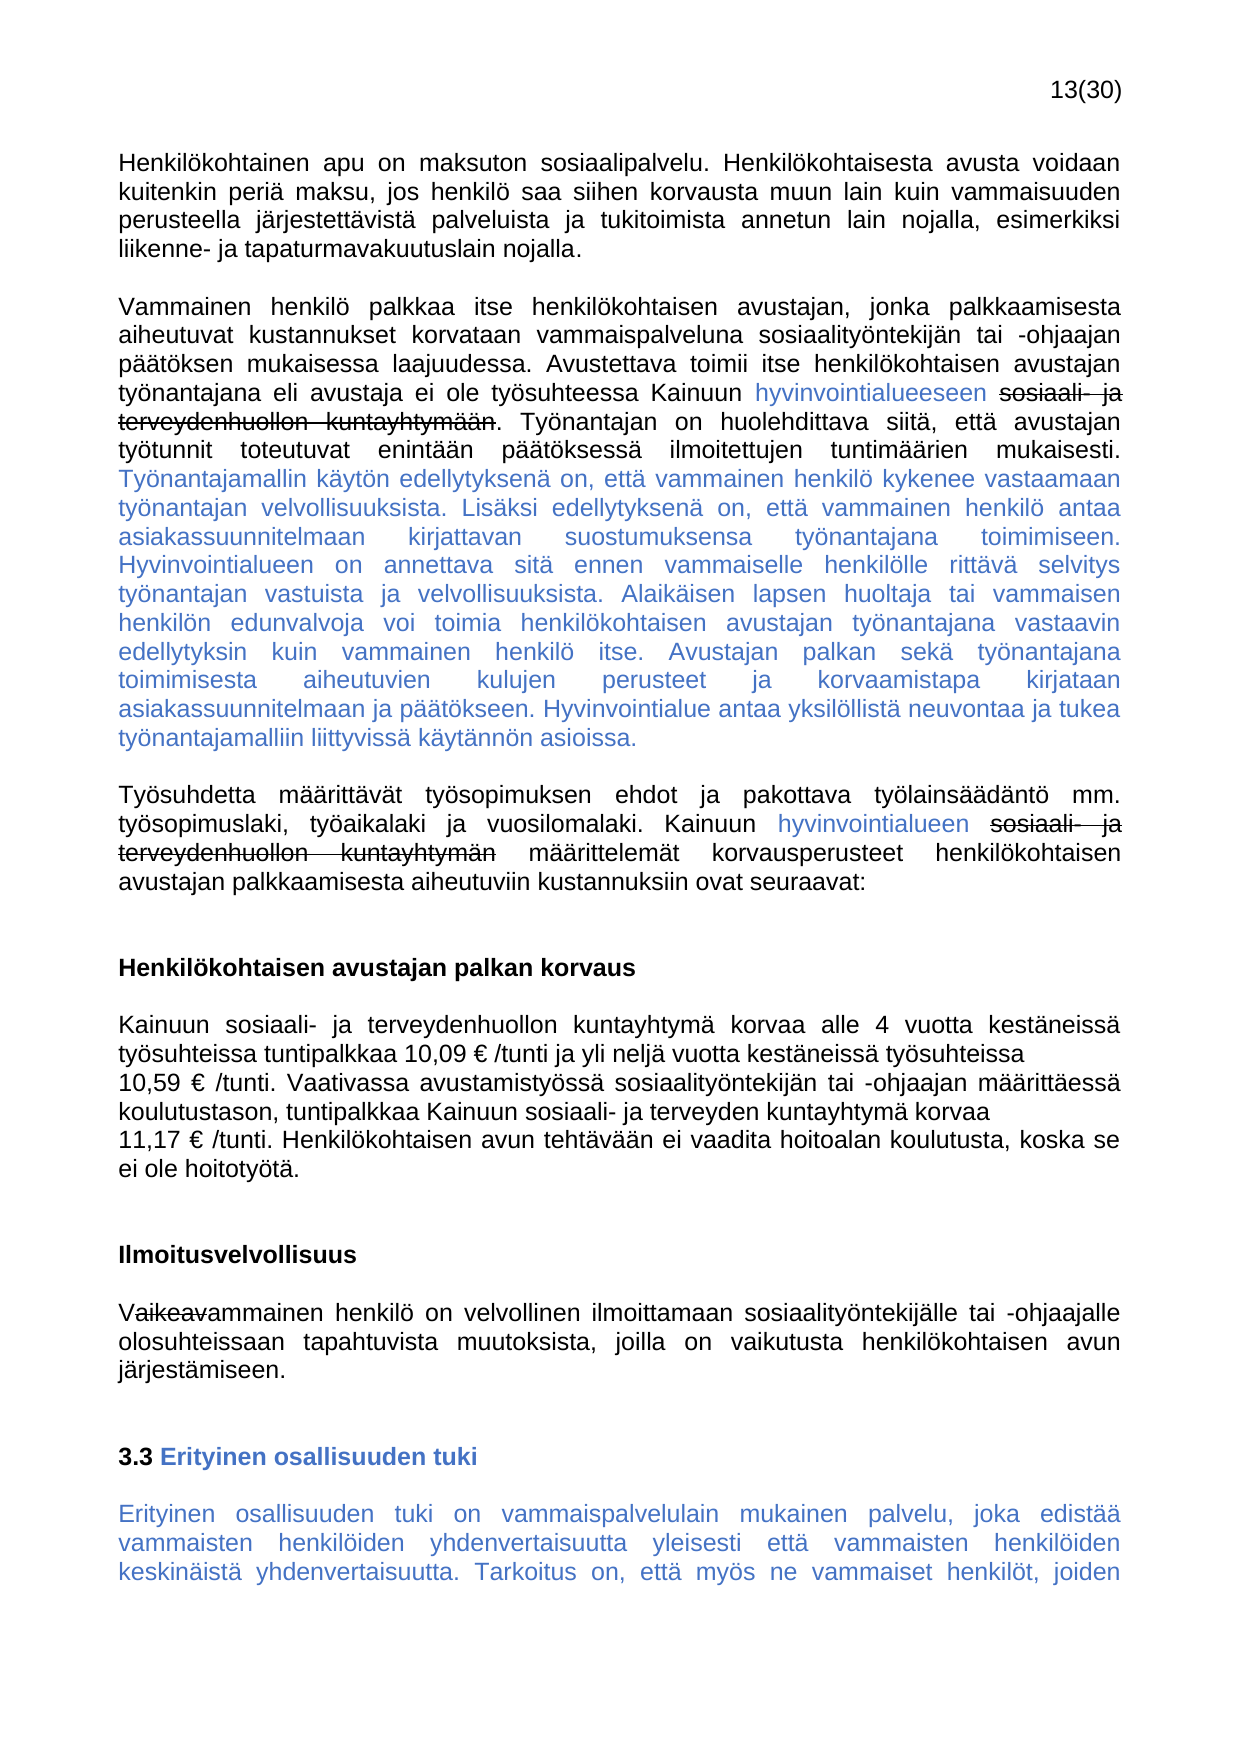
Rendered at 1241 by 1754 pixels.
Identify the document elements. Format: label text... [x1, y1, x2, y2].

text Henkilökohtainen apu on maksuton sosiaalipalvelu. Henkilökohtaisesta avusta voidaan kuitenkin periä maksu, jos henkilö saa siihen korvausta muun lain kuin vammaisuuden perusteella järjestettävistä palveluista ja tukitoimista annetun lain nojalla, esimerkiksi liikenne- ja tapaturmavakuutuslain nojalla. [118, 148, 1122, 263]
text 11,17 € /tunti. Henkilökohtaisen avun tehtävään ei vaadita hoitoalan koulutusta, koska se ei ole hoitotyötä. [118, 1125, 1122, 1183]
text Työsuhdetta määrittävät työsopimuksen ehdot ja pakottava työlainsäädäntö mm. työsopimuslaki, työaikalaki ja vuosilomalaki. Kainuun hyvinvointialueen sosiaali- ja terveydenhuollon kuntayhtymän määrittelemät korvausperusteet henkilökohtaisen avustajan palkkaamisesta aiheutuviin kustannuksiin ovat seuraavat: [118, 780, 1122, 895]
text Vaikeavammainen henkilö on velvollinen ilmoittamaan sosiaalityöntekijälle tai -ohjaajalle olosuhteissaan tapahtuvista muutoksista, joilla on vaikutusta henkilökohtaisen avun järjestämiseen. [118, 1298, 1122, 1384]
text Vammainen henkilö palkkaa itse henkilökohtaisen avustajan, jonka palkkaamisesta aiheutuvat kustannukset korvataan vammaispalveluna sosiaalityöntekijän tai -ohjaajan päätöksen mukaisessa laajuudessa. Avustettava toimii itse henkilökohtaisen avustajan työnantajana eli avustaja ei ole työsuhteessa Kainuun hyvinvointialueeseen sosiaali- ja terveydenhuollon kuntayhtymään. Työnantajan on huolehdittava siitä, että avustajan työtunnit toteutuvat enintään päätöksessä ilmoitettujen tuntimäärien mukaisesti. Työnantajamallin käytön edellytyksenä on, että vammainen henkilö kykenee vastaamaan työnantajan velvollisuuksista. Lisäksi edellytyksenä on, että vammainen henkilö antaa asiakassuunnitelmaan kirjattavan suostumuksensa työnantajana toimimiseen. Hyvinvointialueen on annettava sitä ennen vammaiselle henkilölle rittävä selvitys työnantajan vastuista ja velvollisuuksista. Alaikäisen lapsen huoltaja tai vammaisen henkilön edunvalvoja voi toimia henkilökohtaisen avustajan työnantajana vastaavin edellytyksin kuin vammainen henkilö itse. Avustajan palkan sekä työnantajana toimimisesta aiheutuvien kulujen perusteet ja korvaamistapa kirjataan asiakassuunnitelmaan ja päätökseen. Hyvinvointialue antaa yksilöllistä neuvontaa ja tukea työnantajamalliin liittyvissä käytännön asioissa. [118, 291, 1122, 751]
subtitle 3.3 Erityinen osallisuuden tuki [118, 1441, 1122, 1470]
text 10,59 € /tunti. Vaativassa avustamistyössä sosiaalityöntekijän tai -ohjaajan määrittäessä koulutustason, tuntipalkkaa Kainuun sosiaali- ja terveyden kuntayhtymä korvaa [118, 1068, 1122, 1125]
text Henkilökohtaisen avustajan palkan korvaus [118, 953, 1122, 981]
text Ilmoitusvelvollisuus [118, 1240, 1122, 1269]
text Kainuun sosiaali- ja terveydenhuollon kuntayhtymä korvaa alle 4 vuotta kestäneissä työsuhteissa tuntipalkkaa 10,09 € /tunti ja yli neljä vuotta kestäneissä työsuhteissa [118, 1010, 1122, 1068]
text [118, 1499, 1122, 1585]
